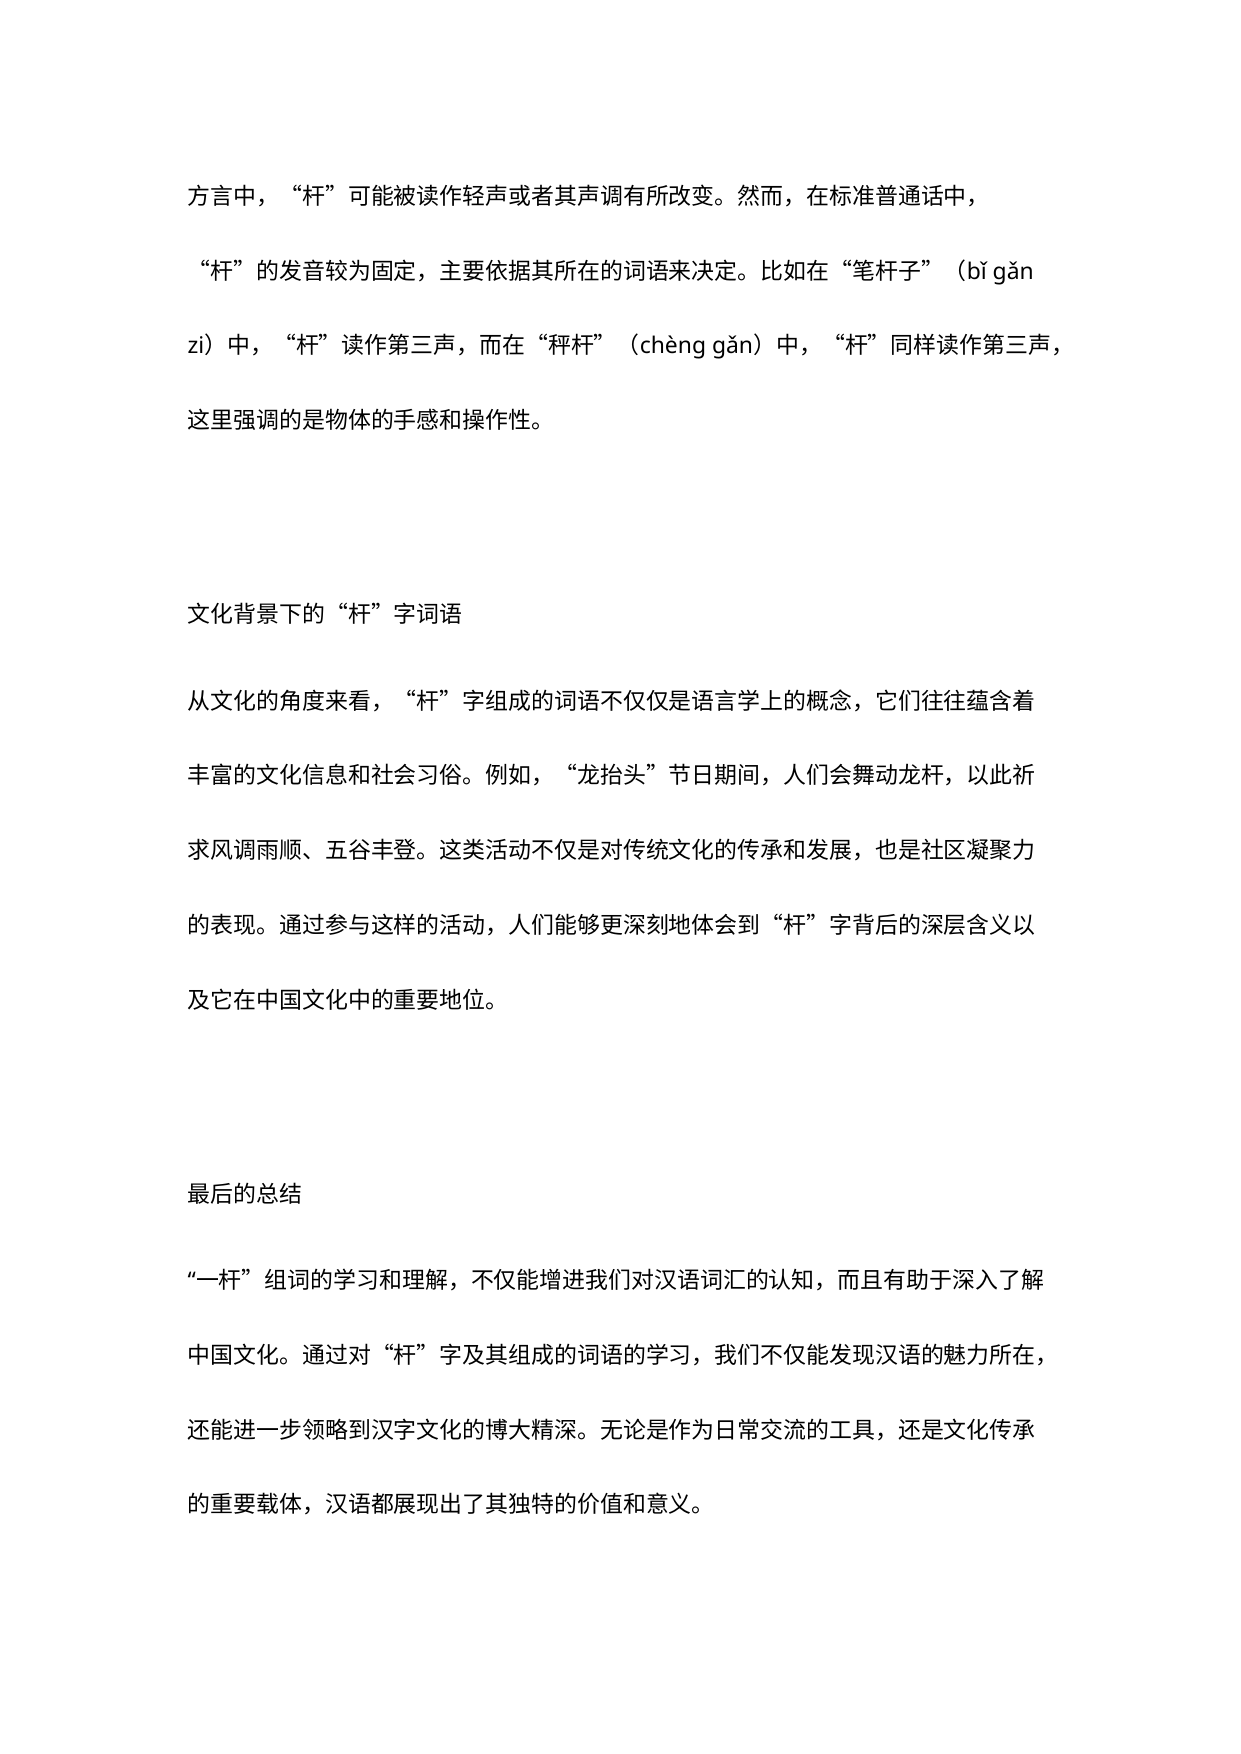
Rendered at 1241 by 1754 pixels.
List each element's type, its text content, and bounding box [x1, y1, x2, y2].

text 从文化的角度来看，“杆”字组成的词语不仅仅是语言学上的概念，它们往往蕴含着丰富的文化信息和社会习俗。例如，“龙抬头”节日期间，人们会舞动龙杆，以此祈求风调雨顺、五谷丰登。这类活动不仅是对传统文化的传承和发展，也是社区凝聚力的表现。通过参与这样的活动，人们能够更深刻地体会到“杆”字背后的深层含义以及它在中国文化中的重要地位。 [187, 667, 1053, 1031]
text 文化背景下的“杆”字词语 [187, 580, 1053, 645]
text 最后的总结 [187, 1160, 1053, 1225]
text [187, 162, 1053, 451]
text “一杆”组词的学习和理解，不仅能增进我们对汉语词汇的认知，而且有助于深入了解中国文化。通过对“杆”字及其组成的词语的学习，我们不仅能发现汉语的魅力所在，还能进一步领略到汉字文化的博大精深。无论是作为日常交流的工具，还是文化传承的重要载体，汉语都展现出了其独特的价值和意义。 [187, 1246, 1053, 1536]
